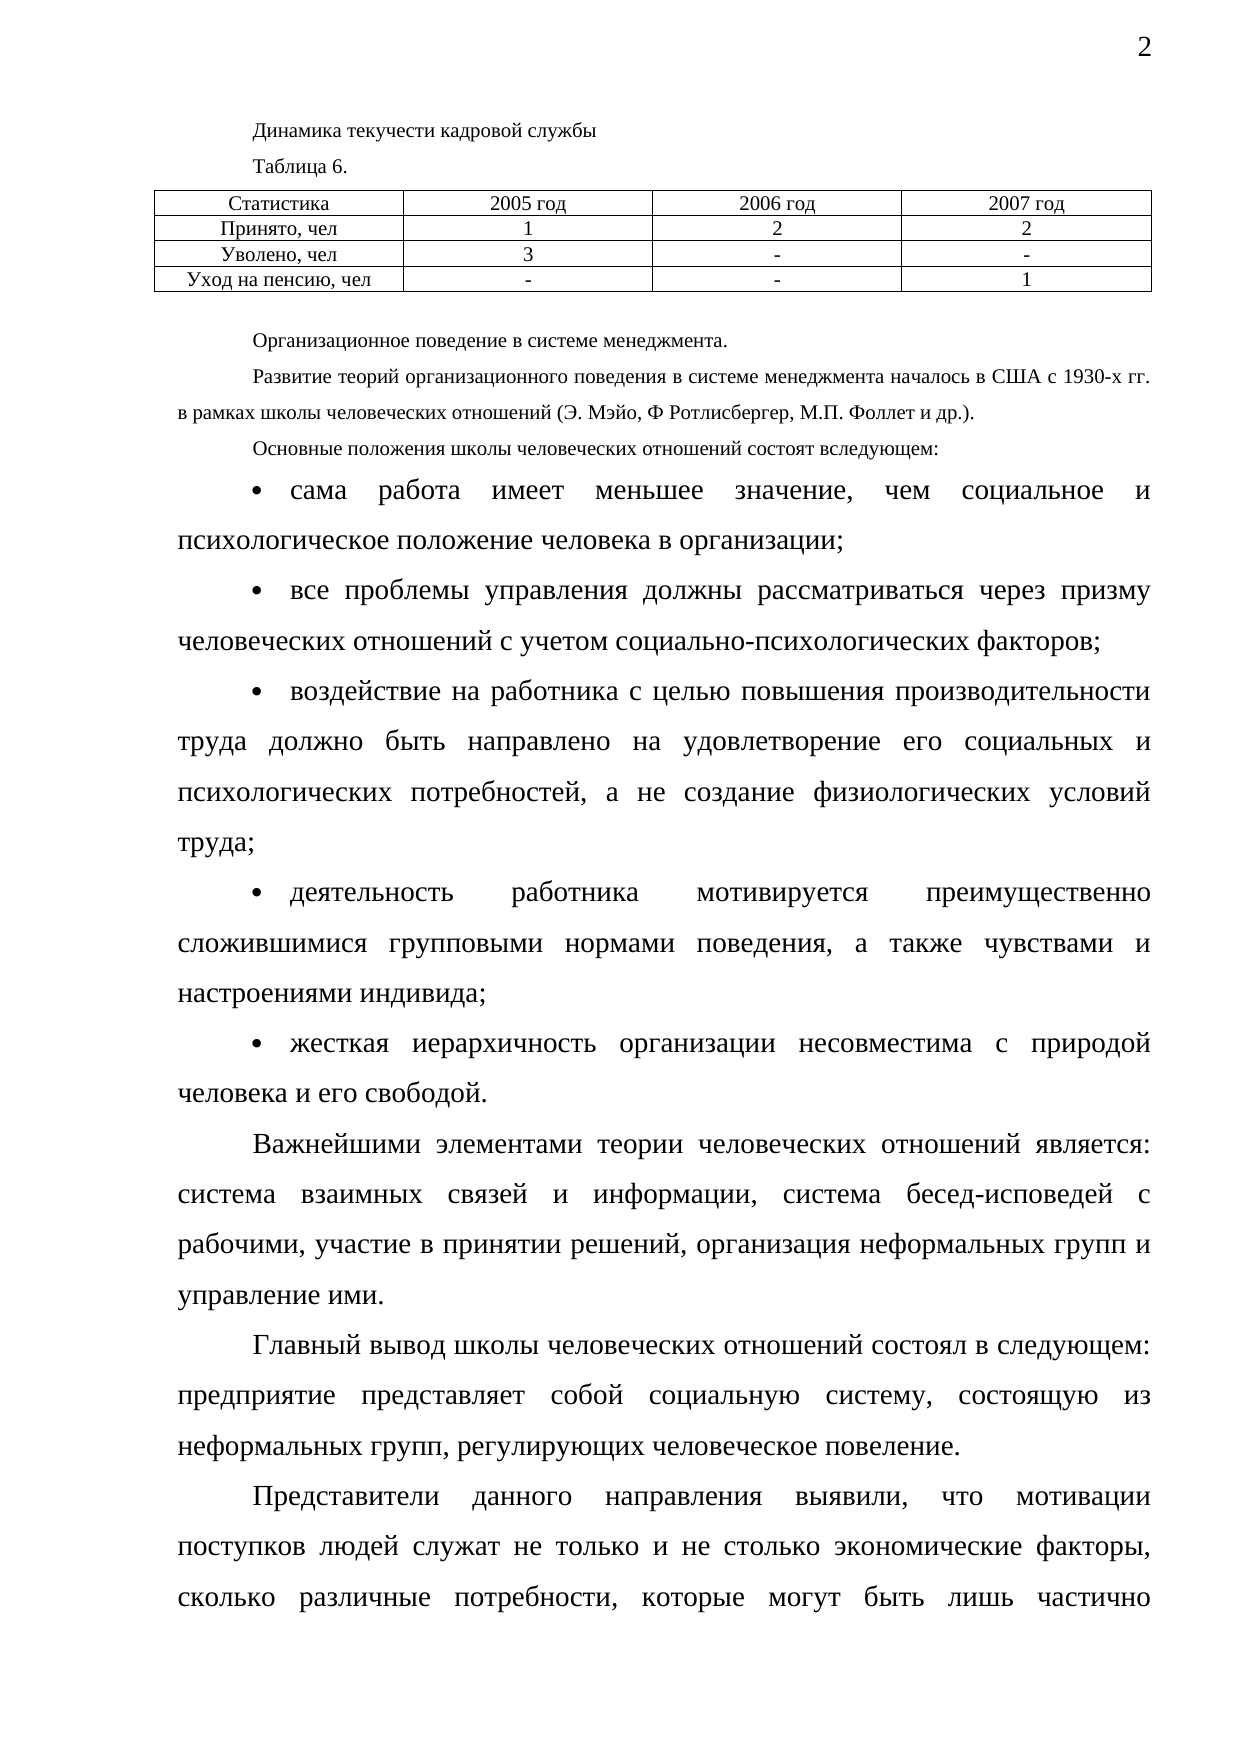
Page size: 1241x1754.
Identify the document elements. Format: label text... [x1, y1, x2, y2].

text Основные положения школы человеческих отношений состоят вследующем: [177, 436, 1152, 460]
table_cell 2 [653, 216, 901, 240]
text воздействие на работника с целью повышения производительности труда должно быть направлено на удовлетворение его социальных и психологических потребностей, а не создание физиологических условий труда; [177, 673, 1152, 858]
text Динамика текучести кадровой службы [177, 118, 1152, 142]
table_cell Уход на пенсию, чел [155, 267, 403, 291]
text сама работа имеет меньшее значение, чем социальное и психологическое положение человека в организации; [177, 472, 1152, 556]
text все проблемы управления должны рассматриваться через призму человеческих отношений с учетом социально-психологических факторов; [177, 572, 1152, 656]
table_cell - [653, 267, 901, 291]
table_header 2005 год [404, 191, 652, 215]
table_cell 1 [404, 216, 652, 240]
text Главный вывод школы человеческих отношений состоял в следующем: предприятие представляет собой социальную систему, состоящую из неформальных групп, регулирующих человеческое повеление. [177, 1327, 1152, 1461]
table_cell - [902, 241, 1151, 266]
table_cell 1 [902, 267, 1151, 291]
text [177, 1478, 1152, 1612]
text Таблица 6. [177, 154, 1152, 178]
table_cell 2 [902, 216, 1151, 240]
table_cell - [653, 241, 901, 266]
table_cell 3 [404, 241, 652, 266]
text деятельность работника мотивируется преимущественно сложившимися групповыми нормами поведения, а также чувствами и настроениями индивида; [177, 874, 1152, 1008]
text жесткая иерархичность организации несовместима с природой человека и его свободой. [177, 1025, 1152, 1109]
table_header 2006 год [653, 191, 901, 215]
text Развитие теорий организационного поведения в системе менеджмента началось в США с 1930-х гг. в рамках школы человеческих отношений (Э. Мэйо, Ф Ротлисбергер, М.П. Фоллет и др.). [177, 364, 1152, 424]
table_cell - [404, 267, 652, 291]
table_header Статистика [155, 191, 403, 215]
table_header 2007 год [902, 191, 1151, 215]
table_cell Принято, чел [155, 216, 403, 240]
table_cell Уволено, чел [155, 241, 403, 266]
text Важнейшими элементами теории человеческих отношений является: система взаимных связей и информации, система бесед-исповедей с рабочими, участие в принятии решений, организация неформальных групп и управление ими. [177, 1126, 1152, 1310]
text Организационное поведение в системе менеджмента. [177, 328, 1152, 352]
